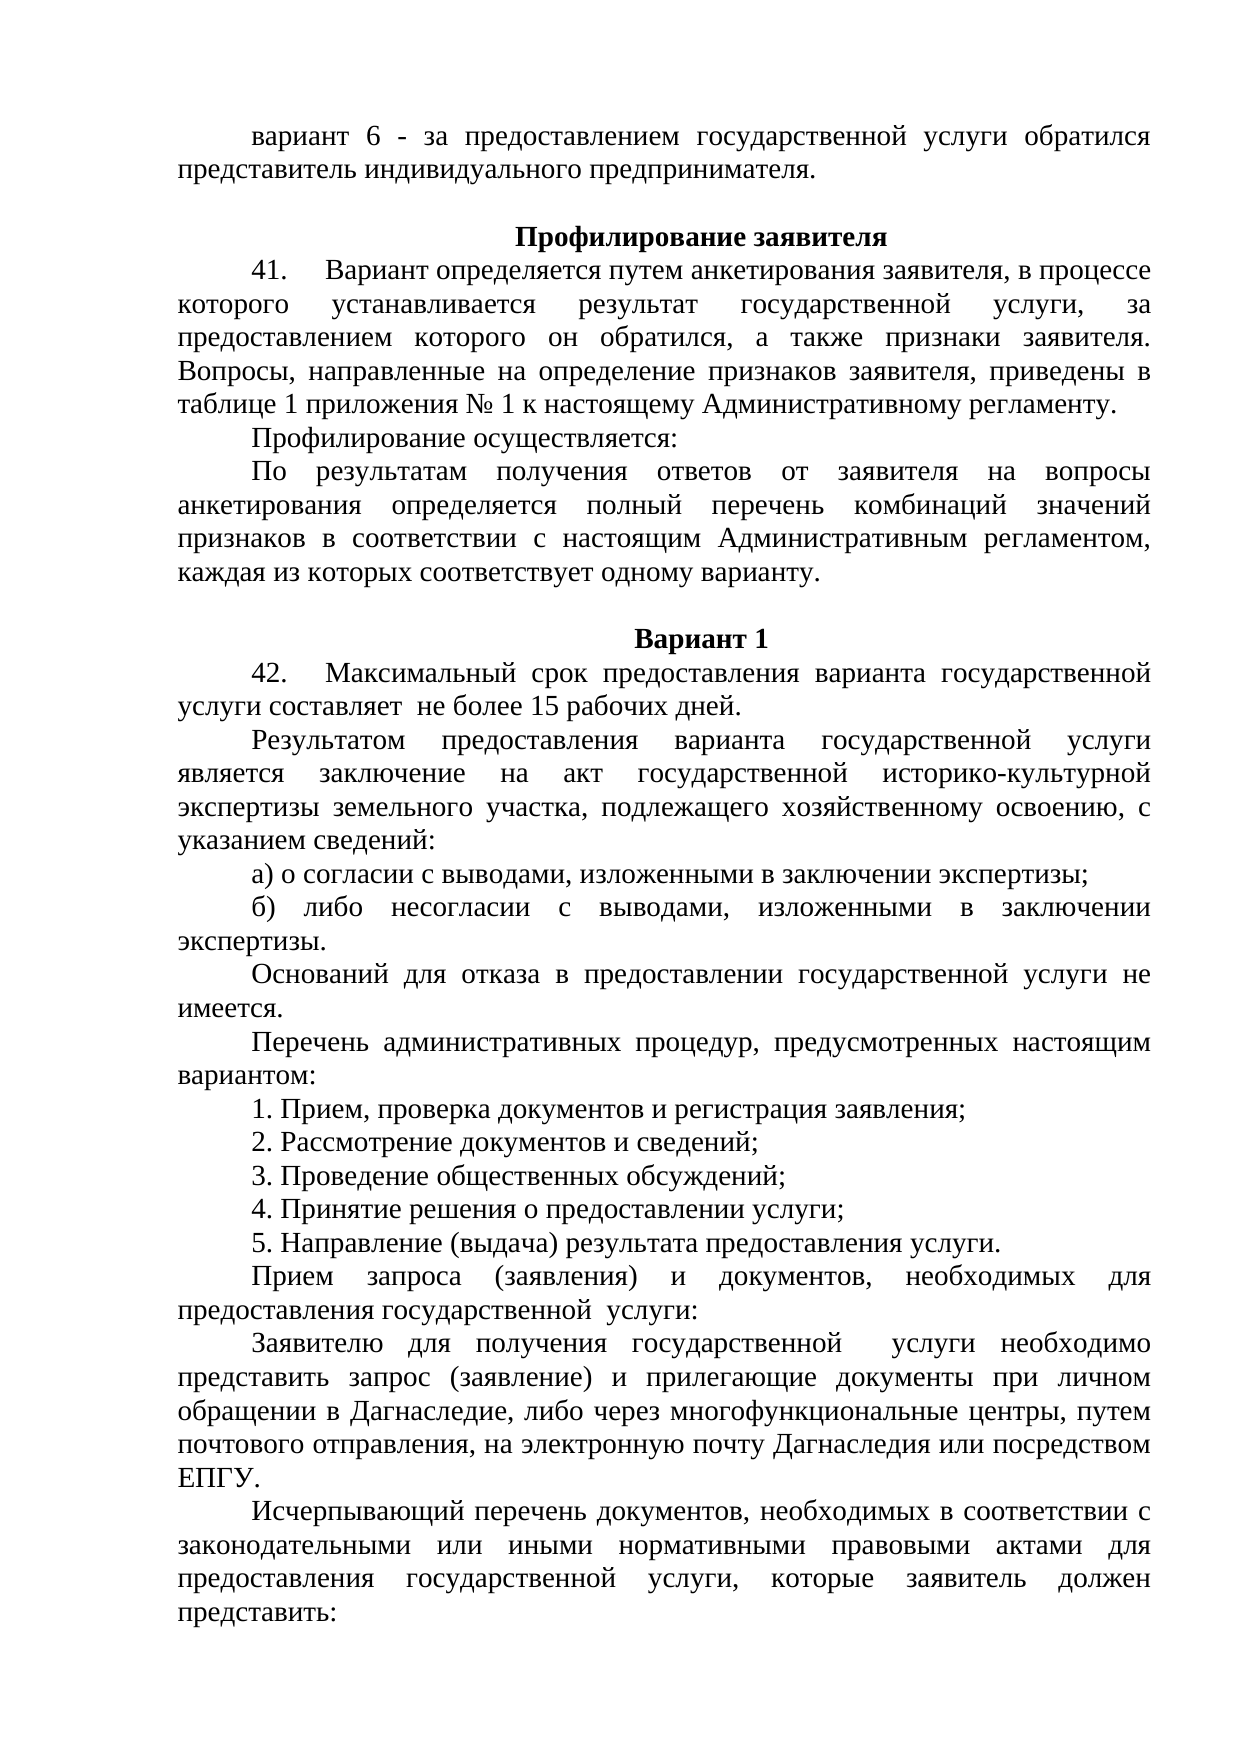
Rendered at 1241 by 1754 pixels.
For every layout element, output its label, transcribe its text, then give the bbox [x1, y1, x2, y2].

text 41. Вариант определяется путем анкетирования заявителя, в процессе которого устанавливается результат государственной услуги, за предоставлением которого он обратился, а также признаки заявителя. Вопросы, направленные на определение признаков заявителя, приведены в таблице 1 приложения № 1 к настоящему Административному регламенту. [177, 252, 1152, 420]
text Результатом предоставления варианта государственной услуги является заключение на акт государственной историко-культурной экспертизы земельного участка, подлежащего хозяйственному освоению, с указанием сведений: [177, 722, 1152, 856]
text вариант 6 - за предоставлением государственной услуги обратился представитель индивидуального предпринимателя. [177, 118, 1152, 185]
text 5. Направление (выдача) результата предоставления услуги. [177, 1225, 1152, 1258]
text Перечень административных процедур, предусмотренных настоящим вариантом: [177, 1024, 1152, 1091]
text 2. Рассмотрение документов и сведений; [177, 1124, 1152, 1158]
text Заявителю для получения государственной услуги необходимо представить запрос (заявление) и прилегающие документы при личном обращении в Дагнаследие, либо через многофункциональные центры, путем почтового отправления, на электронную почту Дагнаследия или посредством ЕПГУ. [177, 1326, 1152, 1493]
text Профилирование заявителя [177, 219, 1152, 252]
text Прием запроса (заявления) и документов, необходимых для предоставления государственной услуги: [177, 1258, 1152, 1326]
text По результатам получения ответов от заявителя на вопросы анкетирования определяется полный перечень комбинаций значений признаков в соответствии с настоящим Административным регламентом, каждая из которых соответствует одному варианту. [177, 453, 1152, 588]
text Оснований для отказа в предоставлении государственной услуги не имеется. [177, 957, 1152, 1024]
text а) о согласии с выводами, изложенными в заключении экспертизы; [177, 856, 1152, 889]
text Вариант 1 [177, 621, 1152, 655]
text Профилирование осуществляется: [177, 420, 1152, 453]
text Исчерпывающий перечень документов, необходимых в соответствии с законодательными или иными нормативными правовыми актами для предоставления государственной услуги, которые заявитель должен представить: [177, 1493, 1152, 1627]
text 1. Прием, проверка документов и регистрация заявления; [177, 1091, 1152, 1124]
text 42. Максимальный срок предоставления варианта государственной услуги составляет не более 15 рабочих дней. [177, 655, 1152, 722]
text 3. Проведение общественных обсуждений; [177, 1158, 1152, 1191]
text 4. Принятие решения о предоставлении услуги; [177, 1191, 1152, 1225]
text б) либо несогласии с выводами, изложенными в заключении экспертизы. [177, 889, 1152, 957]
